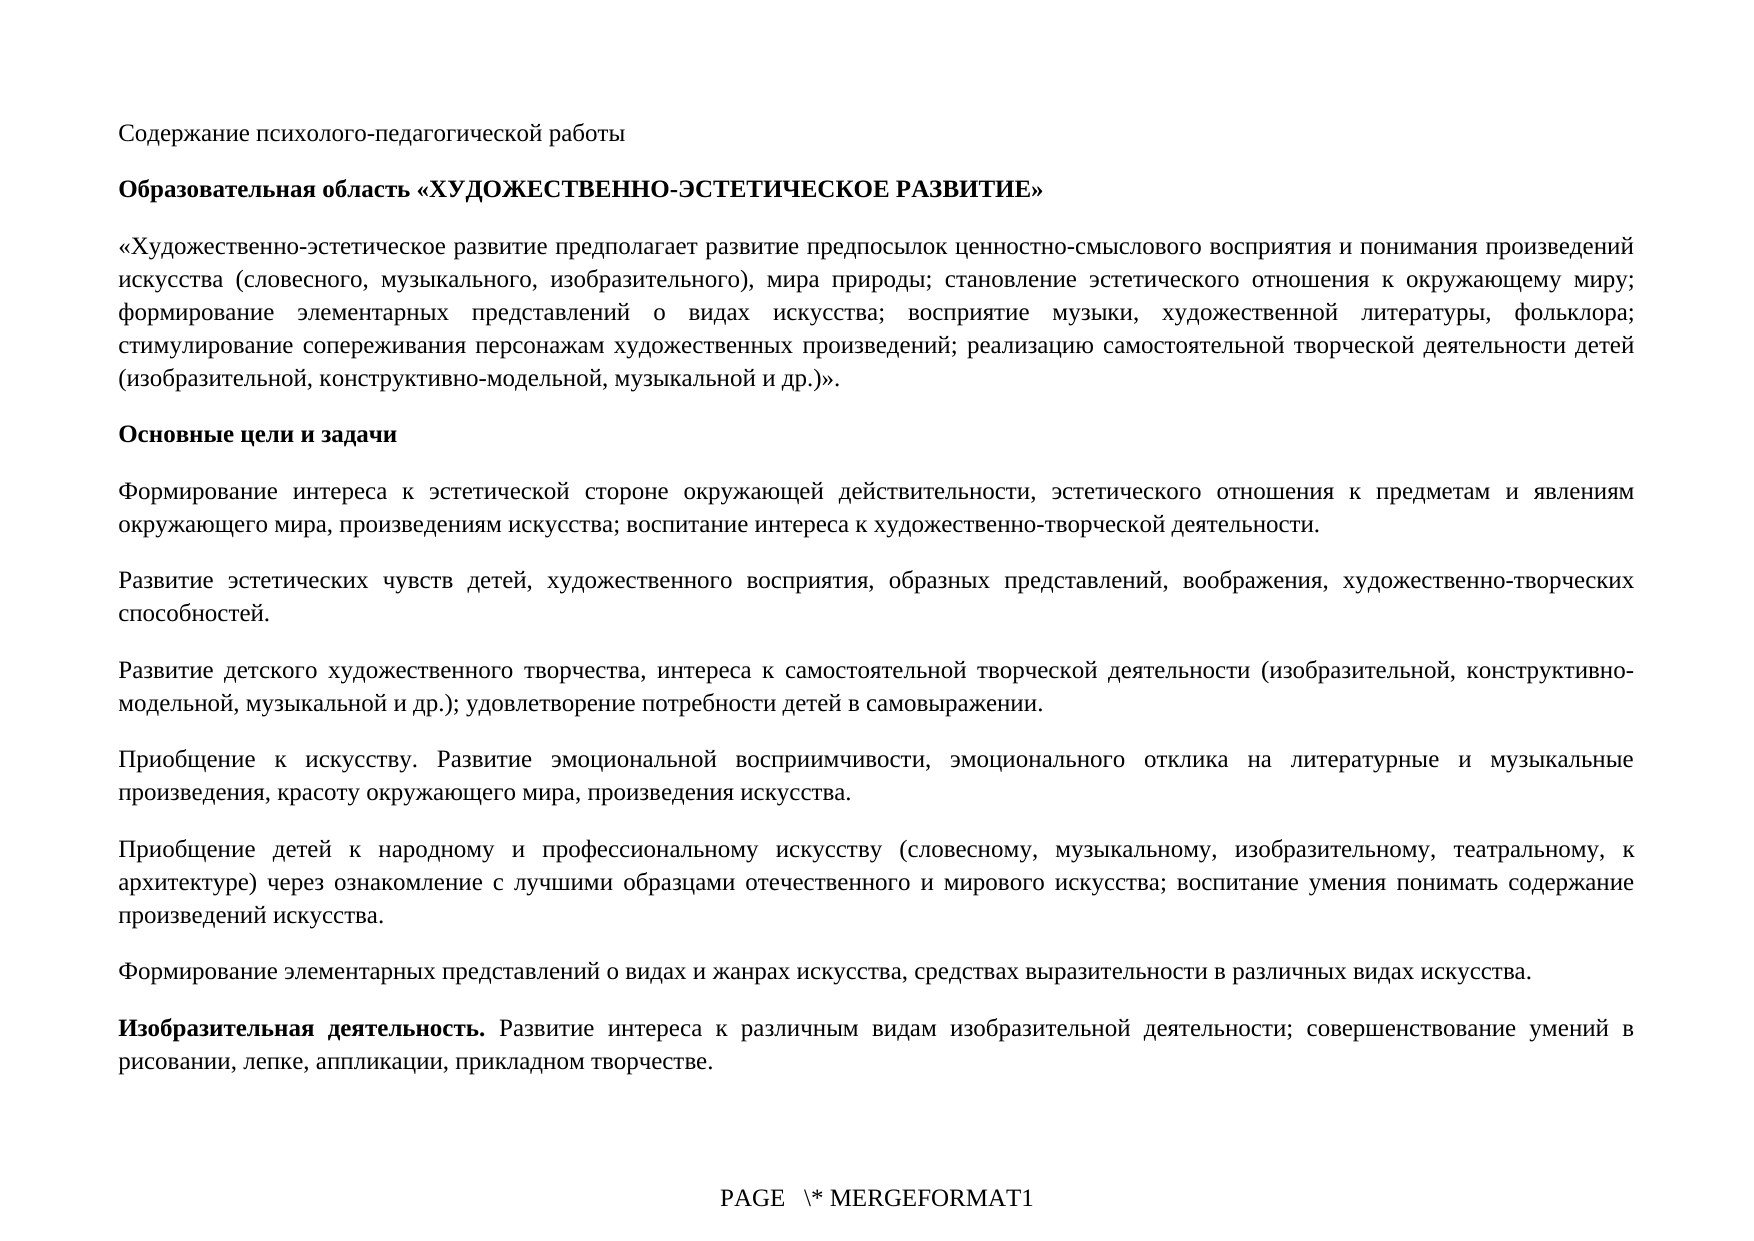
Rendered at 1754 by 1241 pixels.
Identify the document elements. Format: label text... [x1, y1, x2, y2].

text Основные цели и задачи [118, 419, 1636, 448]
text Приобщение детей к народному и профессиональному искусству (словесному, музыкальному, изобразительному, театральному, к архитектуре) через ознакомление с лучшими образцами отечественного и мирового искусства; воспитание умения понимать содержание произведений искусства. [118, 834, 1636, 929]
text Формирование элементарных представлений о видах и жанрах искусства, средствах выразительности в различных видах искусства. [118, 956, 1636, 985]
text Образовательная область «ХУДОЖЕСТВЕННО-ЭСТЕТИЧЕСКОЕ РАЗВИТИЕ» [118, 174, 1636, 203]
text Приобщение к искусству. Развитие эмоциональной восприимчивости, эмоционального отклика на литературные и музыкальные произведения, красоту окружающего мира, произведения искусства. [118, 744, 1636, 806]
text Развитие детского художественного творчества, интереса к самостоятельной творческой деятельности (изобразительной, конструктивно-модельной, музыкальной и др.); удовлетворение потребности детей в самовыражении. [118, 655, 1636, 717]
text Изобразительная деятельность. Развитие интереса к различным видам изобразительной деятельности; совершенствование умений в рисовании, лепке, аппликации, прикладном творчестве. [118, 1013, 1636, 1075]
text Развитие эстетических чувств детей, художественного восприятия, образных представлений, воображения, художественно-творческих способностей. [118, 566, 1636, 627]
text Содержание психолого-педагогической работы [118, 118, 1636, 147]
text «Художественно-эстетическое развитие предполагает развитие предпосылок ценностно-смыслового восприятия и понимания произведений искусства (словесного, музыкального, изобразительного), мира природы; становление эстетического отношения к окружающему миру; формирование элементарных представлений о видах искусства; восприятие музыки, художественной литературы, фольклора; стимулирование сопереживания персонажам художественных произведений; реализацию самостоятельной творческой деятельности детей (изобразительной, конструктивно-модельной, музыкальной и др.)». [118, 231, 1636, 392]
text Формирование интереса к эстетической стороне окружающей действительности, эстетического отношения к предметам и явлениям окружающего мира, произведениям искусства; воспитание интереса к художественно-творческой деятельности. [118, 476, 1636, 538]
